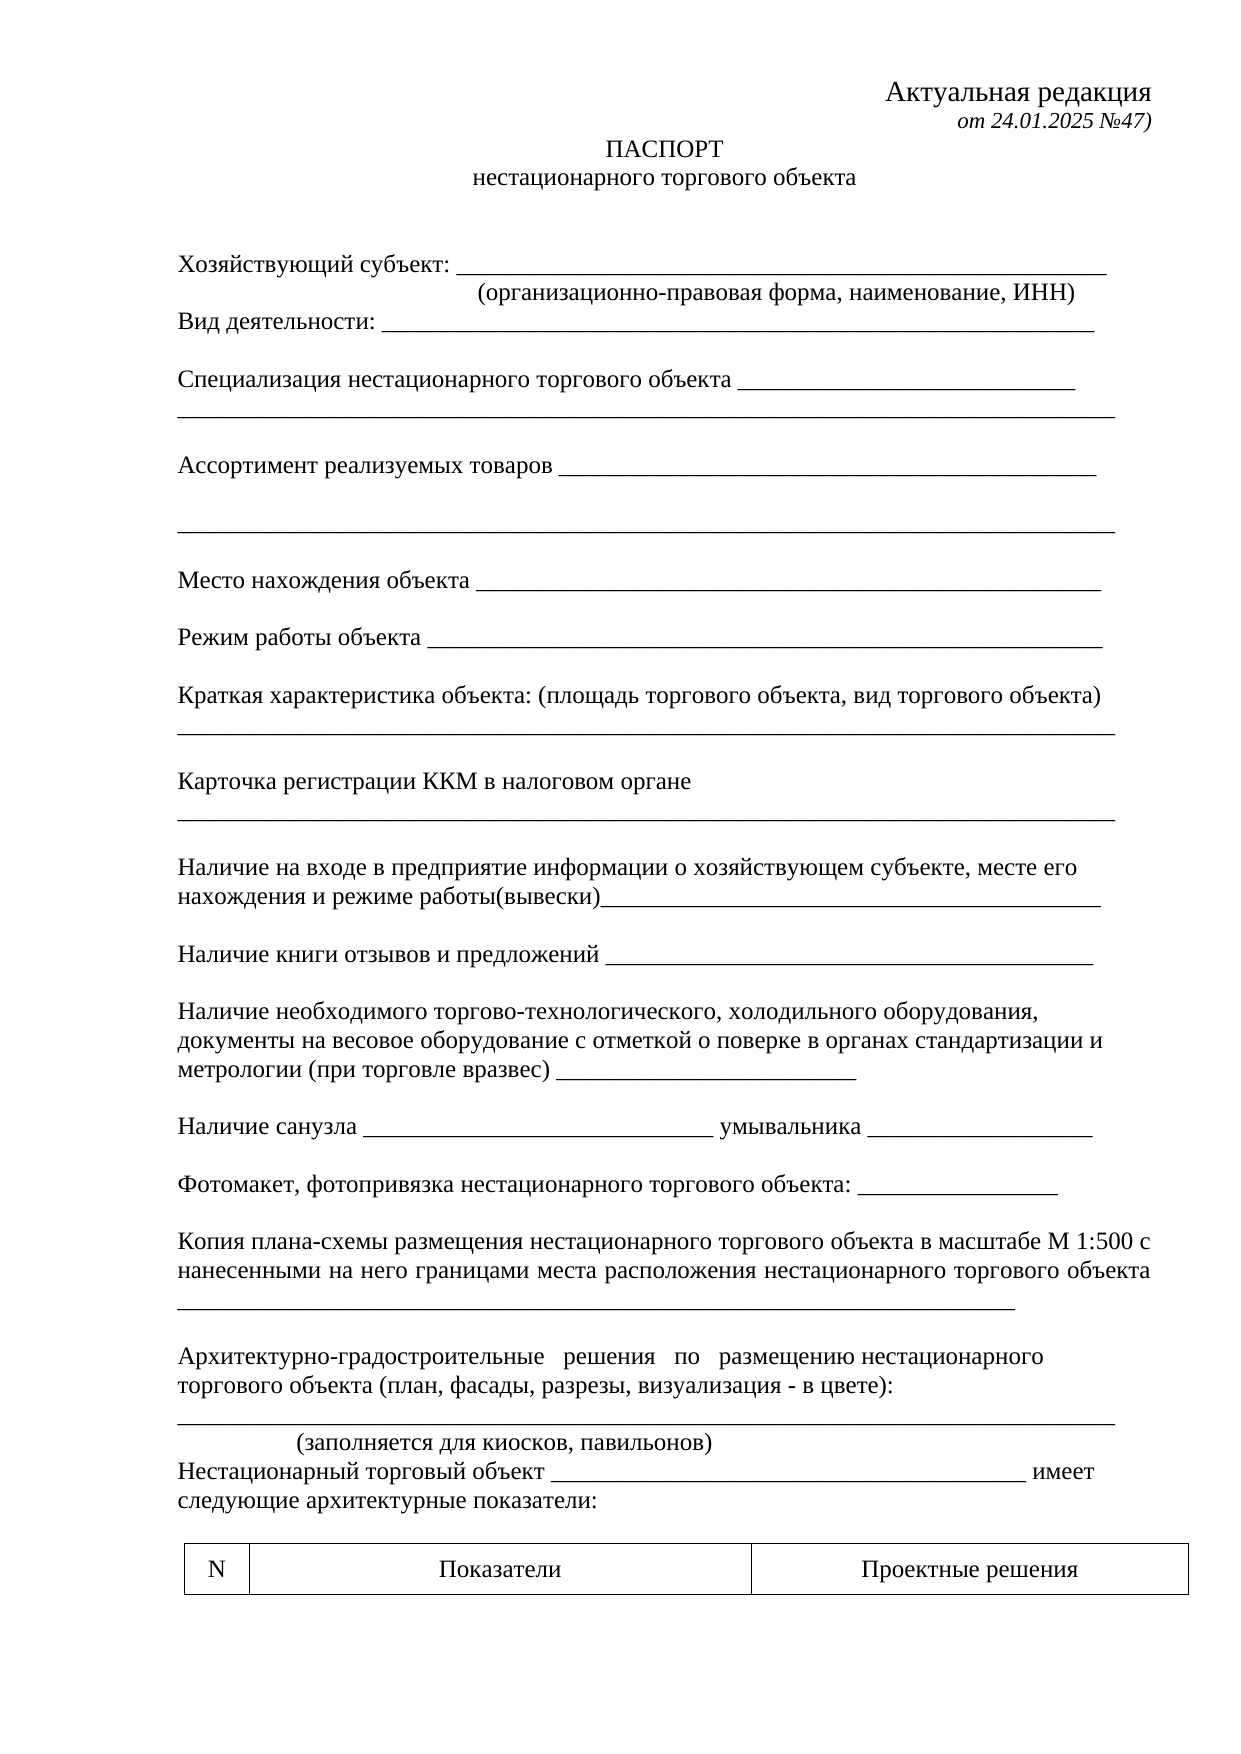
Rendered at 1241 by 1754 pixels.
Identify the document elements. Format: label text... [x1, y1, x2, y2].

text Копия плана-схемы размещения нестационарного торгового объекта в масштабе М 1:500 с нанесенными на него границами места расположения нестационарного торгового объекта ___________________________________________________________________ [177, 1226, 1152, 1312]
text (организационно-правовая форма, наименование, ИНН) [177, 277, 1152, 306]
text Специализация нестационарного торгового объекта ___________________________ [177, 364, 1152, 392]
text (заполняется для киосков, павильонов) [177, 1427, 1152, 1456]
text Карточка регистрации ККМ в налоговом органе [177, 766, 1152, 795]
text Фотомакет, фотопривязка нестационарного торгового объекта: ________________ [177, 1169, 1152, 1197]
table_header N [185, 1544, 249, 1593]
text следующие архитектурные показатели: [177, 1485, 1152, 1514]
text ___________________________________________________________________________ [177, 709, 1152, 737]
text Нестационарный торговый объект ______________________________________ имеет [177, 1456, 1152, 1485]
text Наличие санузла ____________________________ умывальника __________________ [177, 1111, 1152, 1140]
text Наличие книги отзывов и предложений _______________________________________ [177, 939, 1152, 967]
text Архитектурно-градостроительные решения по размещению нестационарного торгового объекта (план, фасады, разрезы, визуализация - в цвете): [177, 1341, 1152, 1399]
text Ассортимент реализуемых товаров ___________________________________________ [177, 450, 1152, 479]
text Хозяйствующий субъект: ____________________________________________________ [177, 249, 1152, 277]
text нестационарного торгового объекта [177, 162, 1152, 191]
text ___________________________________________________________________________ [177, 392, 1152, 421]
text Наличие на входе в предприятие информации о хозяйствующем субъекте, месте его нахождения и режиме работы(вывески)________________________________________ [177, 852, 1152, 910]
table_header Показатели [250, 1544, 751, 1593]
text ПАСПОРТ [177, 134, 1152, 162]
text от 24.01.2025 №47) [709, 107, 1152, 134]
text ___________________________________________________________________________ [177, 1399, 1152, 1427]
text Наличие необходимого торгово-технологического, холодильного оборудования, документы на весовое оборудование с отметкой о поверке в органах стандартизации и метрологии (при торговле вразвес) ________________________ [177, 996, 1152, 1082]
text Вид деятельности: _________________________________________________________ [177, 306, 1152, 335]
table_header Проектные решения [752, 1544, 1188, 1593]
text ___________________________________________________________________________ [177, 795, 1152, 824]
text Режим работы объекта ______________________________________________________ [177, 622, 1152, 651]
text Краткая характеристика объекта: (площадь торгового объекта, вид торгового объекта) [177, 680, 1152, 709]
text Место нахождения объекта __________________________________________________ [177, 565, 1152, 594]
text ___________________________________________________________________________ [177, 507, 1152, 536]
